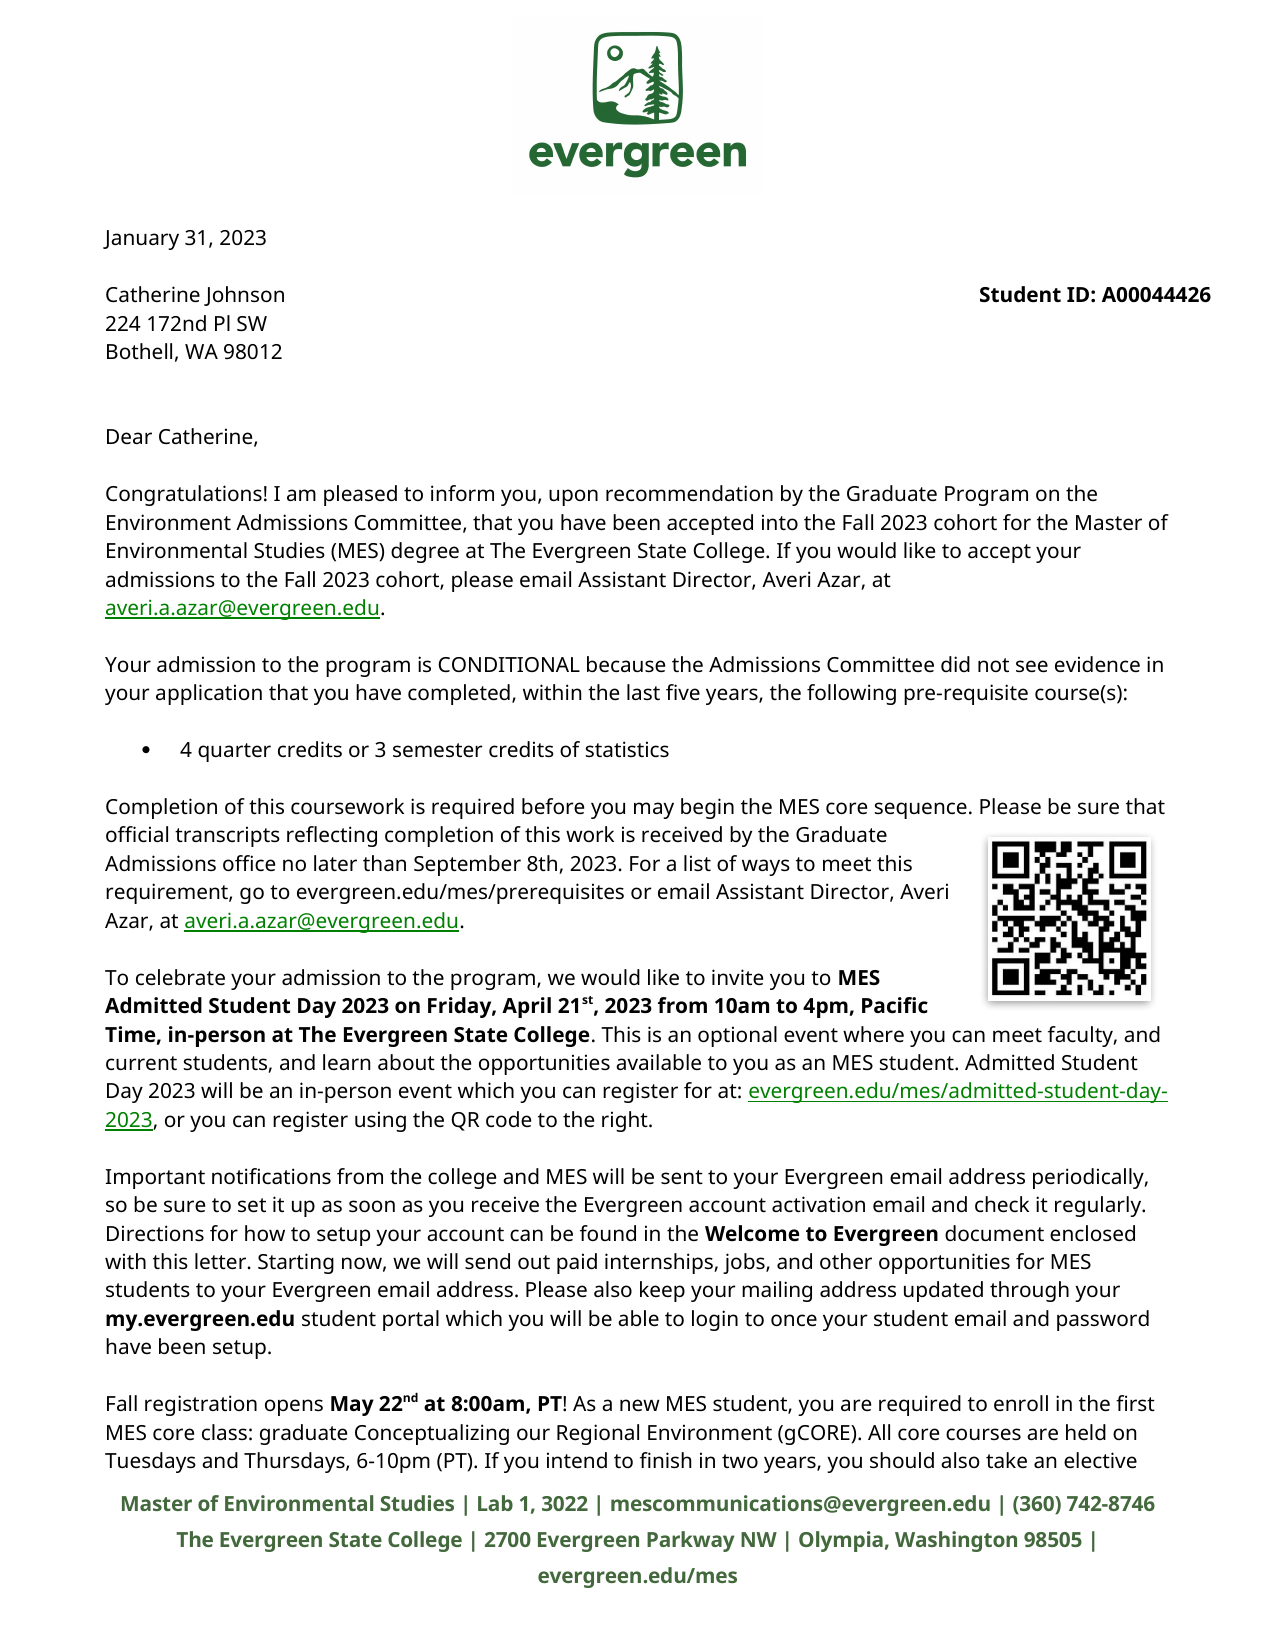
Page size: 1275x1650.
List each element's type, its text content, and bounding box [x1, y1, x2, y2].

text Your admission to the program is CONDITIONAL because the Admissions Committee did not see evidence in your application that you have completed, within the last five years, the following pre-requisite course(s): [105, 650, 1170, 707]
text Congratulations! I am pleased to inform you, upon recommendation by the Graduate Program on the Environment Admissions Committee, that you have been accepted into the Fall 2023 cohort for the Master of Environmental Studies (MES) degree at The Evergreen State College. If you would like to accept your admissions to the Fall 2023 cohort, please email Assistant Director, Averi Azar, at averi.a.azar@evergreen.edu. [105, 479, 1170, 622]
text Bothell, WA 98012 [105, 337, 1170, 366]
picture [511, 15, 764, 195]
text Important notifications from the college and MES will be sent to your Evergreen email address periodically, so be sure to set it up as soon as you receive the Evergreen account activation email and check it regularly. Directions for how to setup your account can be found in the Welcome to Evergreen document enclosed with this letter. Starting now, we will send out paid internships, jobs, and other opportunities for MES students to your Evergreen email address. Please also keep your mailing address updated through your my.evergreen.edu student portal which you will be able to login to once your student email and password have been setup. [105, 1162, 1170, 1361]
text Dear Catherine, [105, 422, 1170, 451]
text Catherine Johnson Student ID: A00044426 [105, 280, 1170, 309]
text 224 172nd Pl SW [105, 309, 1170, 337]
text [105, 1389, 1170, 1475]
text January 31, 2023 [105, 223, 1170, 252]
text To celebrate your admission to the program, we would like to invite you to MES Admitted Student Day 2023 on Friday, April 21st, 2023 from 10am to 4pm, Pacific Time, in-person at The Evergreen State College. This is an optional event where you can meet faculty, and current students, and learn about the opportunities available to you as an MES student. Admitted Student Day 2023 will be an in-person event which you can register for at: evergreen.edu/mes/admitted-student-day-2023, or you can register using the QR code to the right. [105, 963, 1170, 1133]
picture [988, 837, 1151, 1001]
text Completion of this coursework is required before you may begin the MES core sequence. Please be sure that official transcripts reflecting completion of this work is received by the Graduate Admissions office no later than September 8th, 2023. For a list of ways to meet this requirement, go to evergreen.edu/mes/prerequisites or email Assistant Director, Averi Azar, at averi.a.azar@evergreen.edu. [105, 792, 1170, 934]
list 4 quarter credits or 3 semester credits of statistics [142, 735, 1170, 764]
